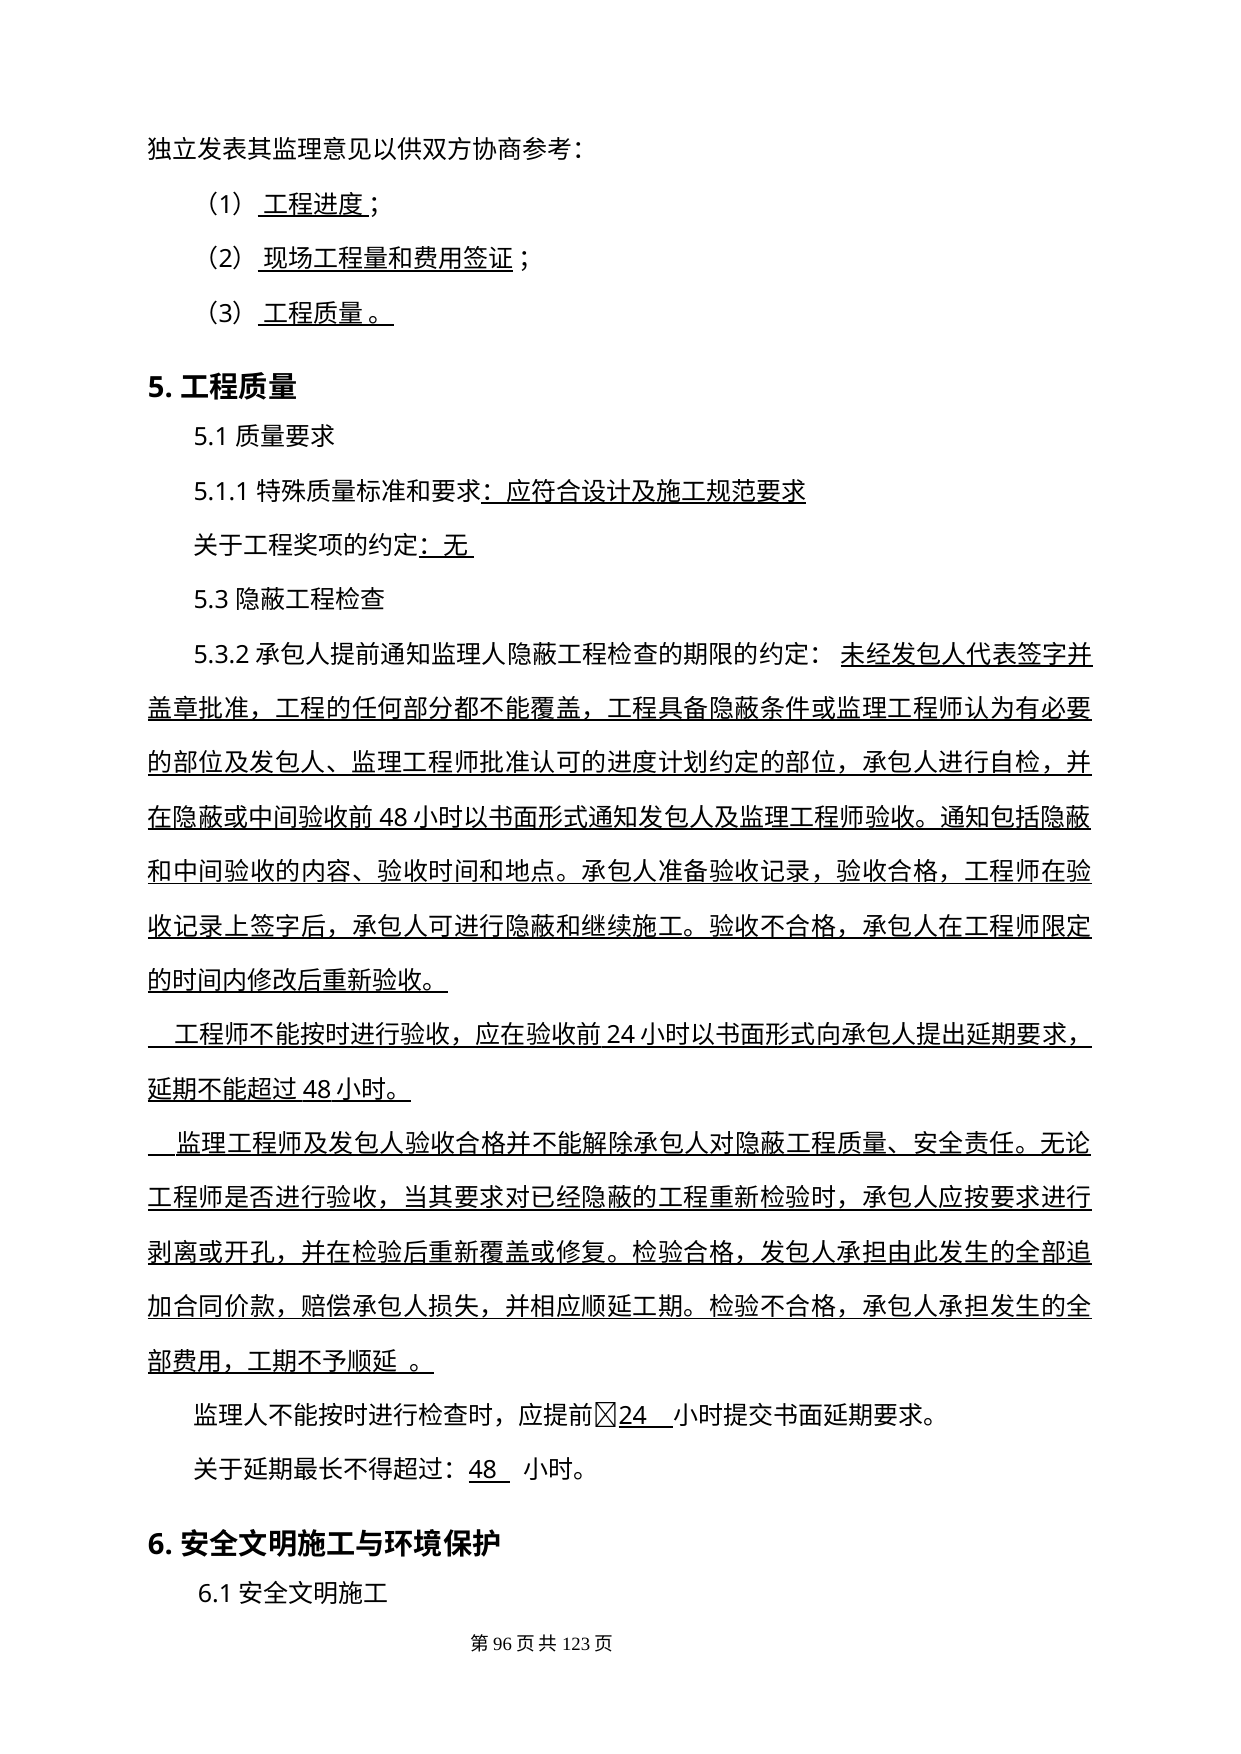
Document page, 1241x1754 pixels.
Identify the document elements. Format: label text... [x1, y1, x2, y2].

text 6.1安全文明施工 [148, 1573, 1092, 1609]
text 5.1 质量要求 [148, 417, 1092, 453]
text 5.3.2承包人提前通知监理人隐蔽工程检查的期限的约定： 未经发包人代表签字并盖章批准，工程的任何部分都不能覆盖，工程具备隐蔽条件或监理工程师认为有必要的部位及发包人、监理工程师批准认可的进度计划约定的部位，承包人进行自检，并在隐蔽或中间验收前48小时以书面形式通知发包人及监理工程师验收。通知包括隐蔽和中间验收的内容、验收时间和地点。承包人准备验收记录，验收合格，工程师在验收记录上签字后，承包人可进行隐蔽和继续施工。验收不合格，承包人在工程师限定的时间内修改后重新验收。 工程师不能按时进行验收，应在验收前24小时以书面形式向承包人提出延期要求，延期不能超过48小时。 监理工程师及发包人验收合格并不能解除承包人对隐蔽工程质量、安全责任。无论工程师是否进行验收，当其要求对已经隐蔽的工程重新检验时，承包人应按要求进行剥离或开孔，并在检验后重新覆盖或修复。检验合格，发包人承担由此发生的全部追加合同价款，赔偿承包人损失，并相应顺延工期。检验不合格，承包人承担发生的全部费用，工期不予顺延 。 [148, 1048, 1092, 1209]
text 5.1.1 特殊质量标准和要求：应符合设计及施工规范要求 [148, 471, 1092, 507]
subtitle 5. 工程质量 [148, 364, 1092, 406]
text 5.3 隐蔽工程检查 [148, 580, 1092, 616]
text 监理人不能按时进行检查时，应提前24 小时提交书面延期要求。 [148, 1395, 1092, 1432]
subtitle 6. 安全文明施工与环境保护 [148, 1520, 1092, 1563]
text （3） 工程质量 。 [148, 293, 1092, 329]
text 5.3.2承包人提前通知监理人隐蔽工程检查的期限的约定： 未经发包人代表签字并盖章批准，工程的任何部分都不能覆盖，工程具备隐蔽条件或监理工程师认为有必要的部位及发包人、监理工程师批准认可的进度计划约定的部位，承包人进行自检，并在隐蔽或中间验收前48小时以书面形式通知发包人及监理工程师验收。通知包括隐蔽和中间验收的内容、验收时间和地点。承包人准备验收记录，验收合格，工程师在验收记录上签字后，承包人可进行隐蔽和继续施工。验收不合格，承包人在工程师限定的时间内修改后重新验收。 工程师不能按时进行验收，应在验收前24小时以书面形式向承包人提出延期要求，延期不能超过48小时。 监理工程师及发包人验收合格并不能解除承包人对隐蔽工程质量、安全责任。无论工程师是否进行验收，当其要求对已经隐蔽的工程重新检验时，承包人应按要求进行剥离或开孔，并在检验后重新覆盖或修复。检验合格，发包人承担由此发生的全部追加合同价款，赔偿承包人损失，并相应顺延工期。检验不合格，承包人承担发生的全部费用，工期不予顺延 。 [148, 1319, 1092, 1377]
text （1） 工程进度 ； [148, 184, 1092, 221]
text （2） 现场工程量和费用签证 ； [148, 239, 1092, 275]
text 关于工程奖项的约定：无 [148, 525, 1092, 562]
text 5.3.2承包人提前通知监理人隐蔽工程检查的期限的约定： 未经发包人代表签字并盖章批准，工程的任何部分都不能覆盖，工程具备隐蔽条件或监理工程师认为有必要的部位及发包人、监理工程师批准认可的进度计划约定的部位，承包人进行自检，并在隐蔽或中间验收前48小时以书面形式通知发包人及监理工程师验收。通知包括隐蔽和中间验收的内容、验收时间和地点。承包人准备验收记录，验收合格，工程师在验收记录上签字后，承包人可进行隐蔽和继续施工。验收不合格，承包人在工程师限定的时间内修改后重新验收。 工程师不能按时进行验收，应在验收前24小时以书面形式向承包人提出延期要求，延期不能超过48小时。 监理工程师及发包人验收合格并不能解除承包人对隐蔽工程质量、安全责任。无论工程师是否进行验收，当其要求对已经隐蔽的工程重新检验时，承包人应按要求进行剥离或开孔，并在检验后重新覆盖或修复。检验合格，发包人承担由此发生的全部追加合同价款，赔偿承包人损失，并相应顺延工期。检验不合格，承包人承担发生的全部费用，工期不予顺延 。 [148, 634, 1092, 719]
text 关于延期最长不得超过：48 小时。 [148, 1450, 1092, 1486]
text 5.3.2承包人提前通知监理人隐蔽工程检查的期限的约定： 未经发包人代表签字并盖章批准，工程的任何部分都不能覆盖，工程具备隐蔽条件或监理工程师认为有必要的部位及发包人、监理工程师批准认可的进度计划约定的部位，承包人进行自检，并在隐蔽或中间验收前48小时以书面形式通知发包人及监理工程师验收。通知包括隐蔽和中间验收的内容、验收时间和地点。承包人准备验收记录，验收合格，工程师在验收记录上签字后，承包人可进行隐蔽和继续施工。验收不合格，承包人在工程师限定的时间内修改后重新验收。 工程师不能按时进行验收，应在验收前24小时以书面形式向承包人提出延期要求，延期不能超过48小时。 监理工程师及发包人验收合格并不能解除承包人对隐蔽工程质量、安全责任。无论工程师是否进行验收，当其要求对已经隐蔽的工程重新检验时，承包人应按要求进行剥离或开孔，并在检验后重新覆盖或修复。检验合格，发包人承担由此发生的全部追加合同价款，赔偿承包人损失，并相应顺延工期。检验不合格，承包人承担发生的全部费用，工期不予顺延 。 [148, 939, 1092, 1046]
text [148, 130, 1092, 166]
text 5.3.2承包人提前通知监理人隐蔽工程检查的期限的约定： 未经发包人代表签字并盖章批准，工程的任何部分都不能覆盖，工程具备隐蔽条件或监理工程师认为有必要的部位及发包人、监理工程师批准认可的进度计划约定的部位，承包人进行自检，并在隐蔽或中间验收前48小时以书面形式通知发包人及监理工程师验收。通知包括隐蔽和中间验收的内容、验收时间和地点。承包人准备验收记录，验收合格，工程师在验收记录上签字后，承包人可进行隐蔽和继续施工。验收不合格，承包人在工程师限定的时间内修改后重新验收。 工程师不能按时进行验收，应在验收前24小时以书面形式向承包人提出延期要求，延期不能超过48小时。 监理工程师及发包人验收合格并不能解除承包人对隐蔽工程质量、安全责任。无论工程师是否进行验收，当其要求对已经隐蔽的工程重新检验时，承包人应按要求进行剥离或开孔，并在检验后重新覆盖或修复。检验合格，发包人承担由此发生的全部追加合同价款，赔偿承包人损失，并相应顺延工期。检验不合格，承包人承担发生的全部费用，工期不予顺延 。 [148, 776, 1092, 883]
